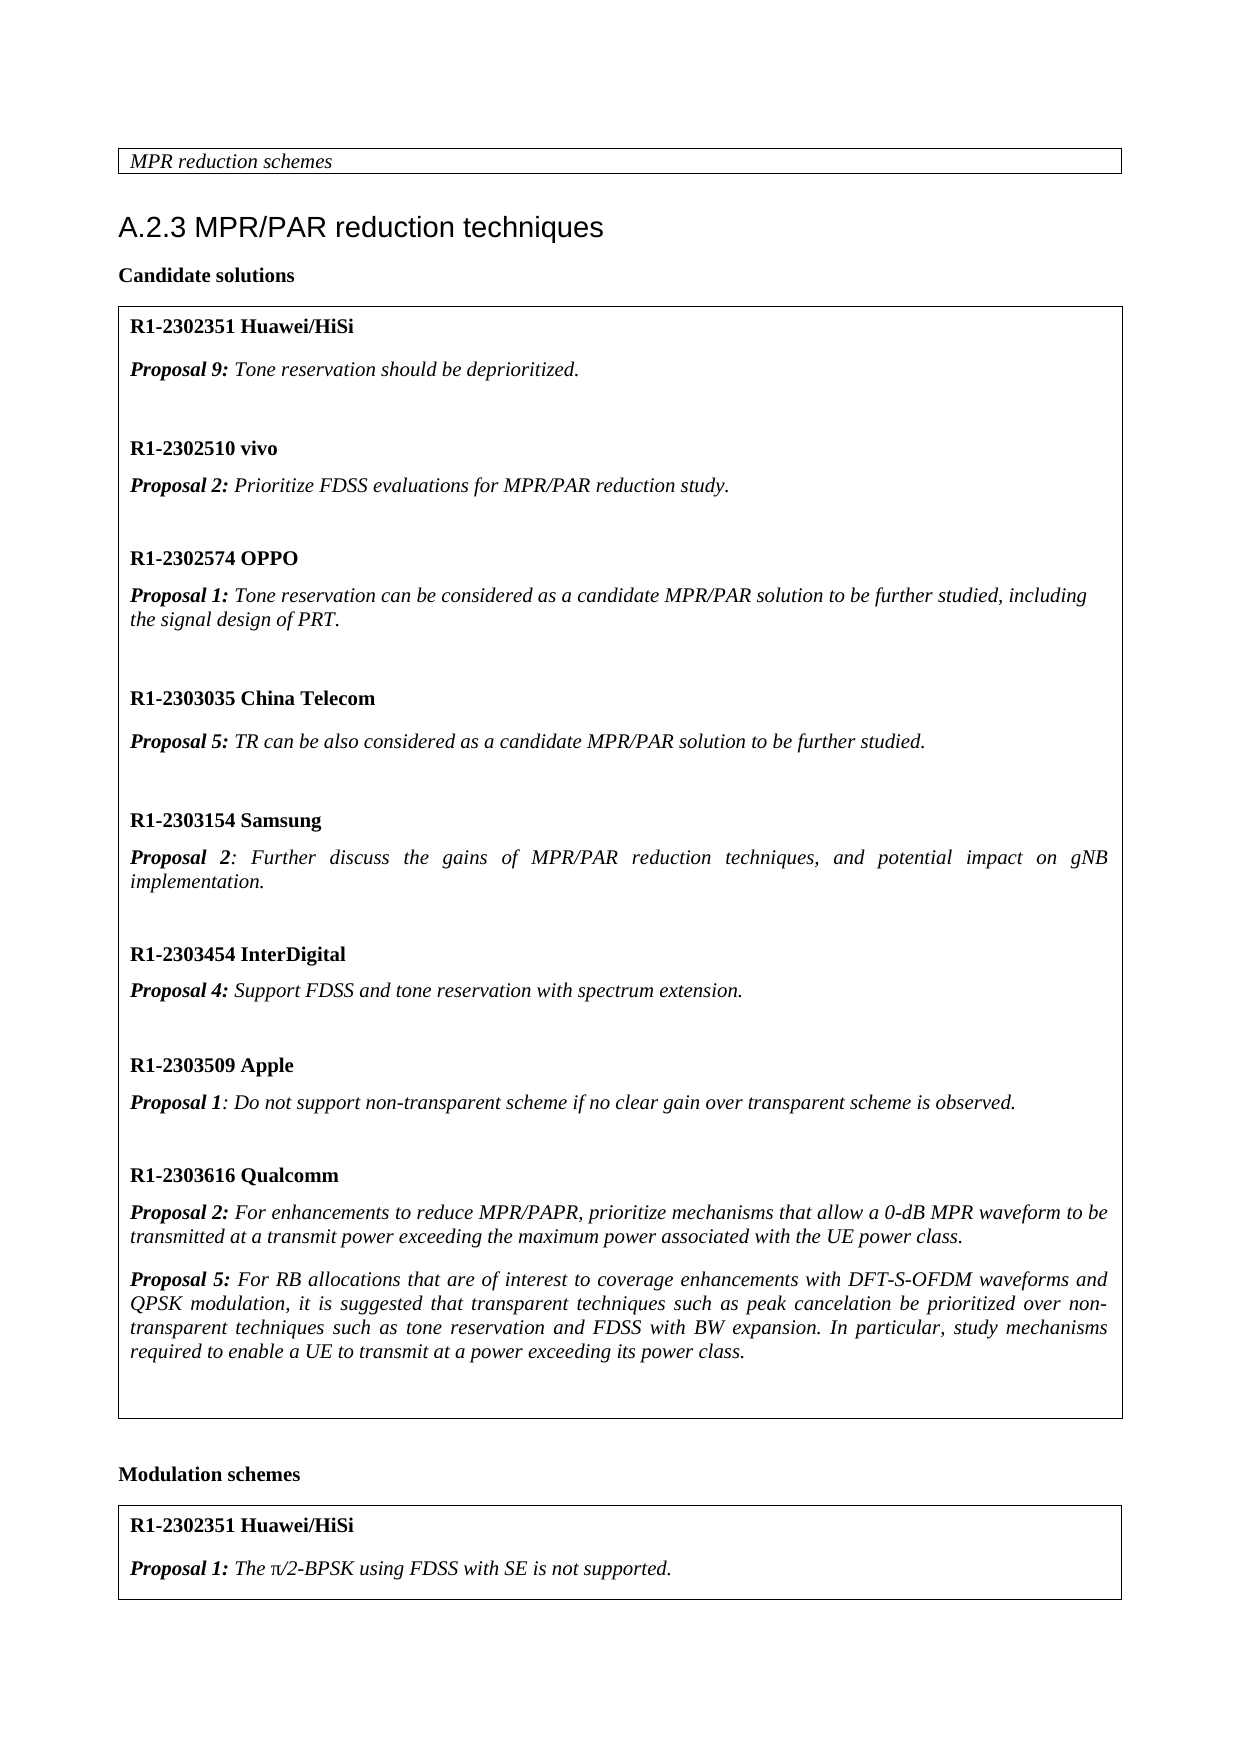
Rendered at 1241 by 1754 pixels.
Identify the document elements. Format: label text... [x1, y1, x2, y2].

text Modulation schemes [118, 1462, 1122, 1486]
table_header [119, 149, 1121, 173]
subtitle A.2.3 MPR/PAR reduction techniques [118, 210, 1122, 244]
table_header R1-2302351 Huawei/HiSi Proposal 9: Tone reservation should be deprioritized. R1-2302510 vivo Proposal 2: Prioritize FDSS evaluations for MPR/PAR reduction study. R1-2302574 OPPO Proposal 1: Tone reservation can be considered as a candidate MPR/PAR solution to be further studied, including the signal design of PRT. R1-2303035 China Telecom Proposal 5: TR can be also considered as a candidate MPR/PAR solution to be further studied. R1-2303154 Samsung Proposal 2: Further discuss the gains of MPR/PAR reduction techniques, and potential impact on gNB implementation. R1-2303454 InterDigital Proposal 4: Support FDSS and tone reservation with spectrum extension. R1-2303509 Apple Proposal 1: Do not support non-transparent scheme if no clear gain over transparent scheme is observed. R1-2303616 Qualcomm Proposal 2: For enhancements to reduce MPR/PAPR, prioritize mechanisms that allow a 0-dB MPR waveform to be transmitted at a transmit power exceeding the maximum power associated with the UE power class. Proposal 5: For RB allocations that are of interest to coverage enhancements with DFT-S-OFDM waveforms and QPSK modulation, it is suggested that transparent techniques such as peak cancelation be prioritized over non-transparent techniques such as tone reservation and FDSS with BW expansion. In particular, study mechanisms required to enable a UE to transmit at a power exceeding its power class. [119, 307, 1122, 1418]
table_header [119, 1506, 1121, 1599]
text Candidate solutions [118, 263, 1122, 287]
